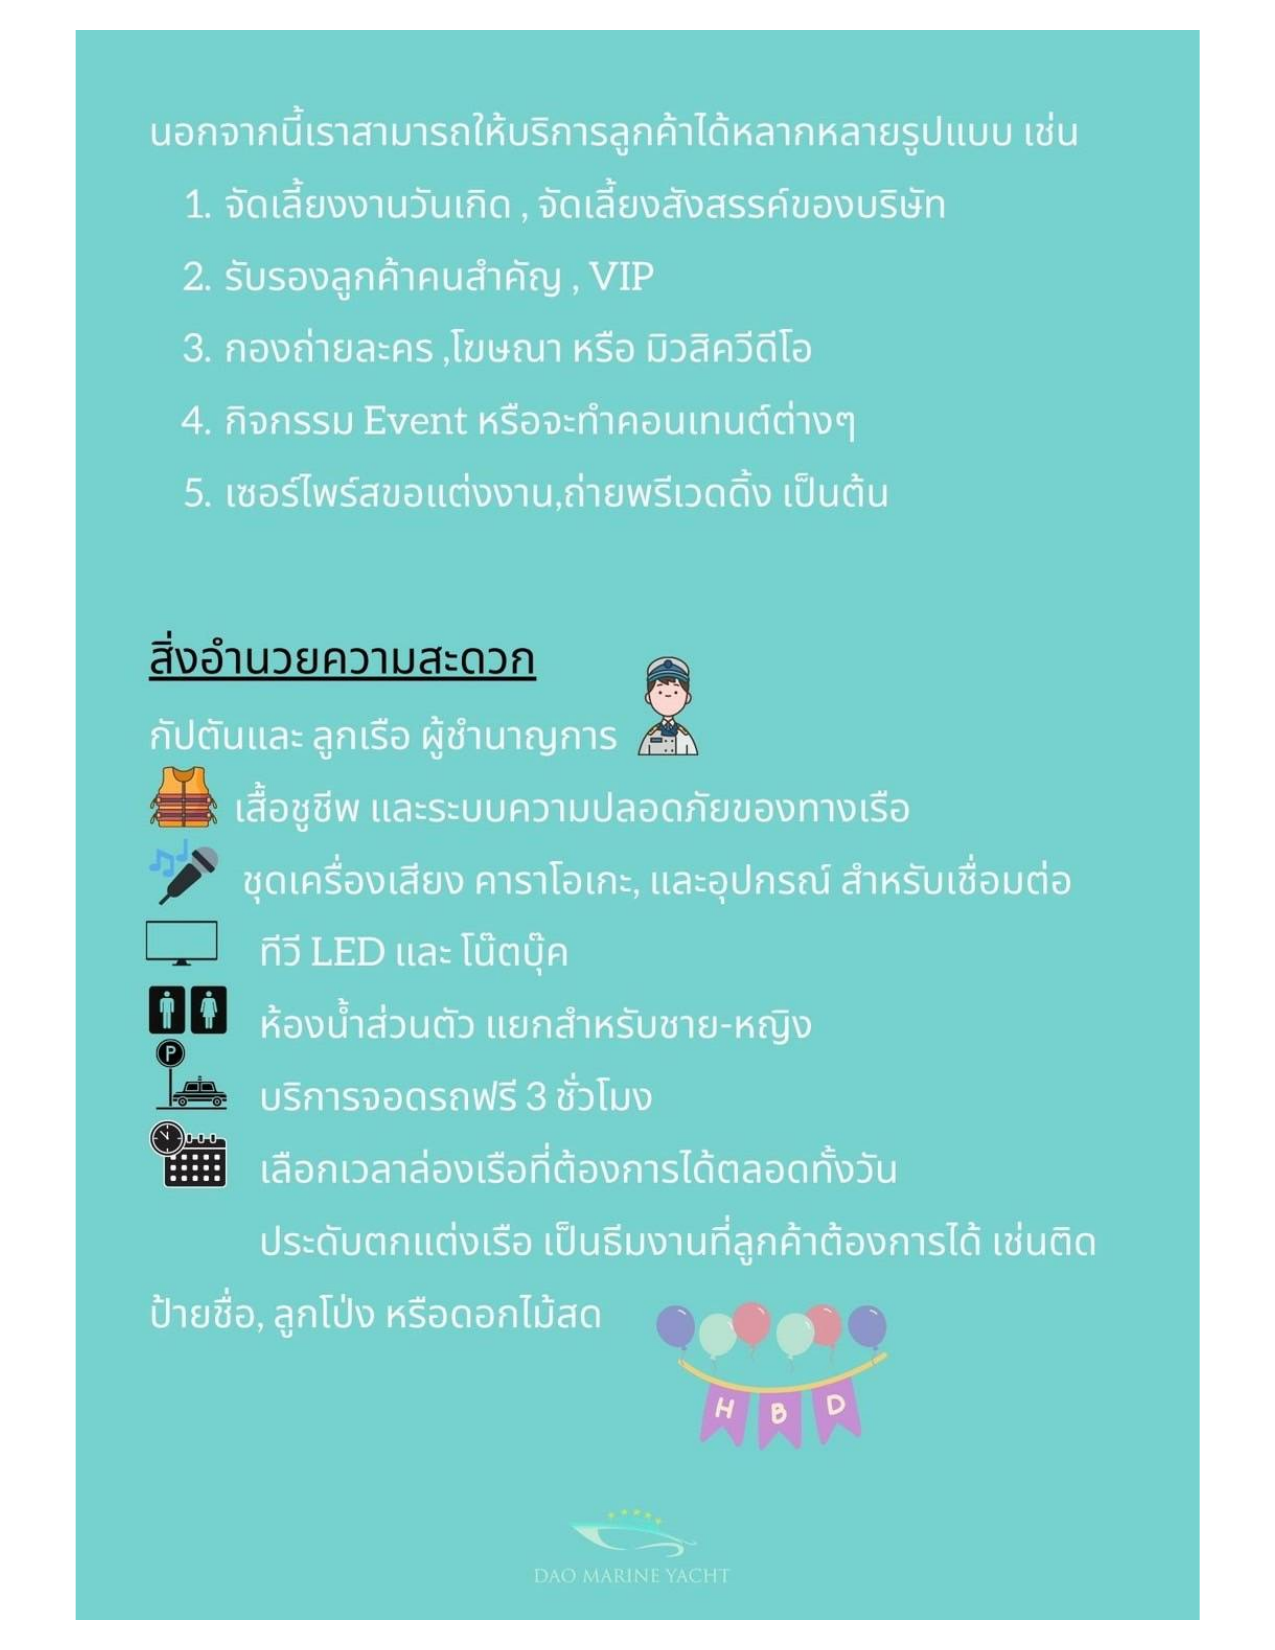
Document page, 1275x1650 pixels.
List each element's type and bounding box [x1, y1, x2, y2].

picture [75, 30, 1200, 1620]
